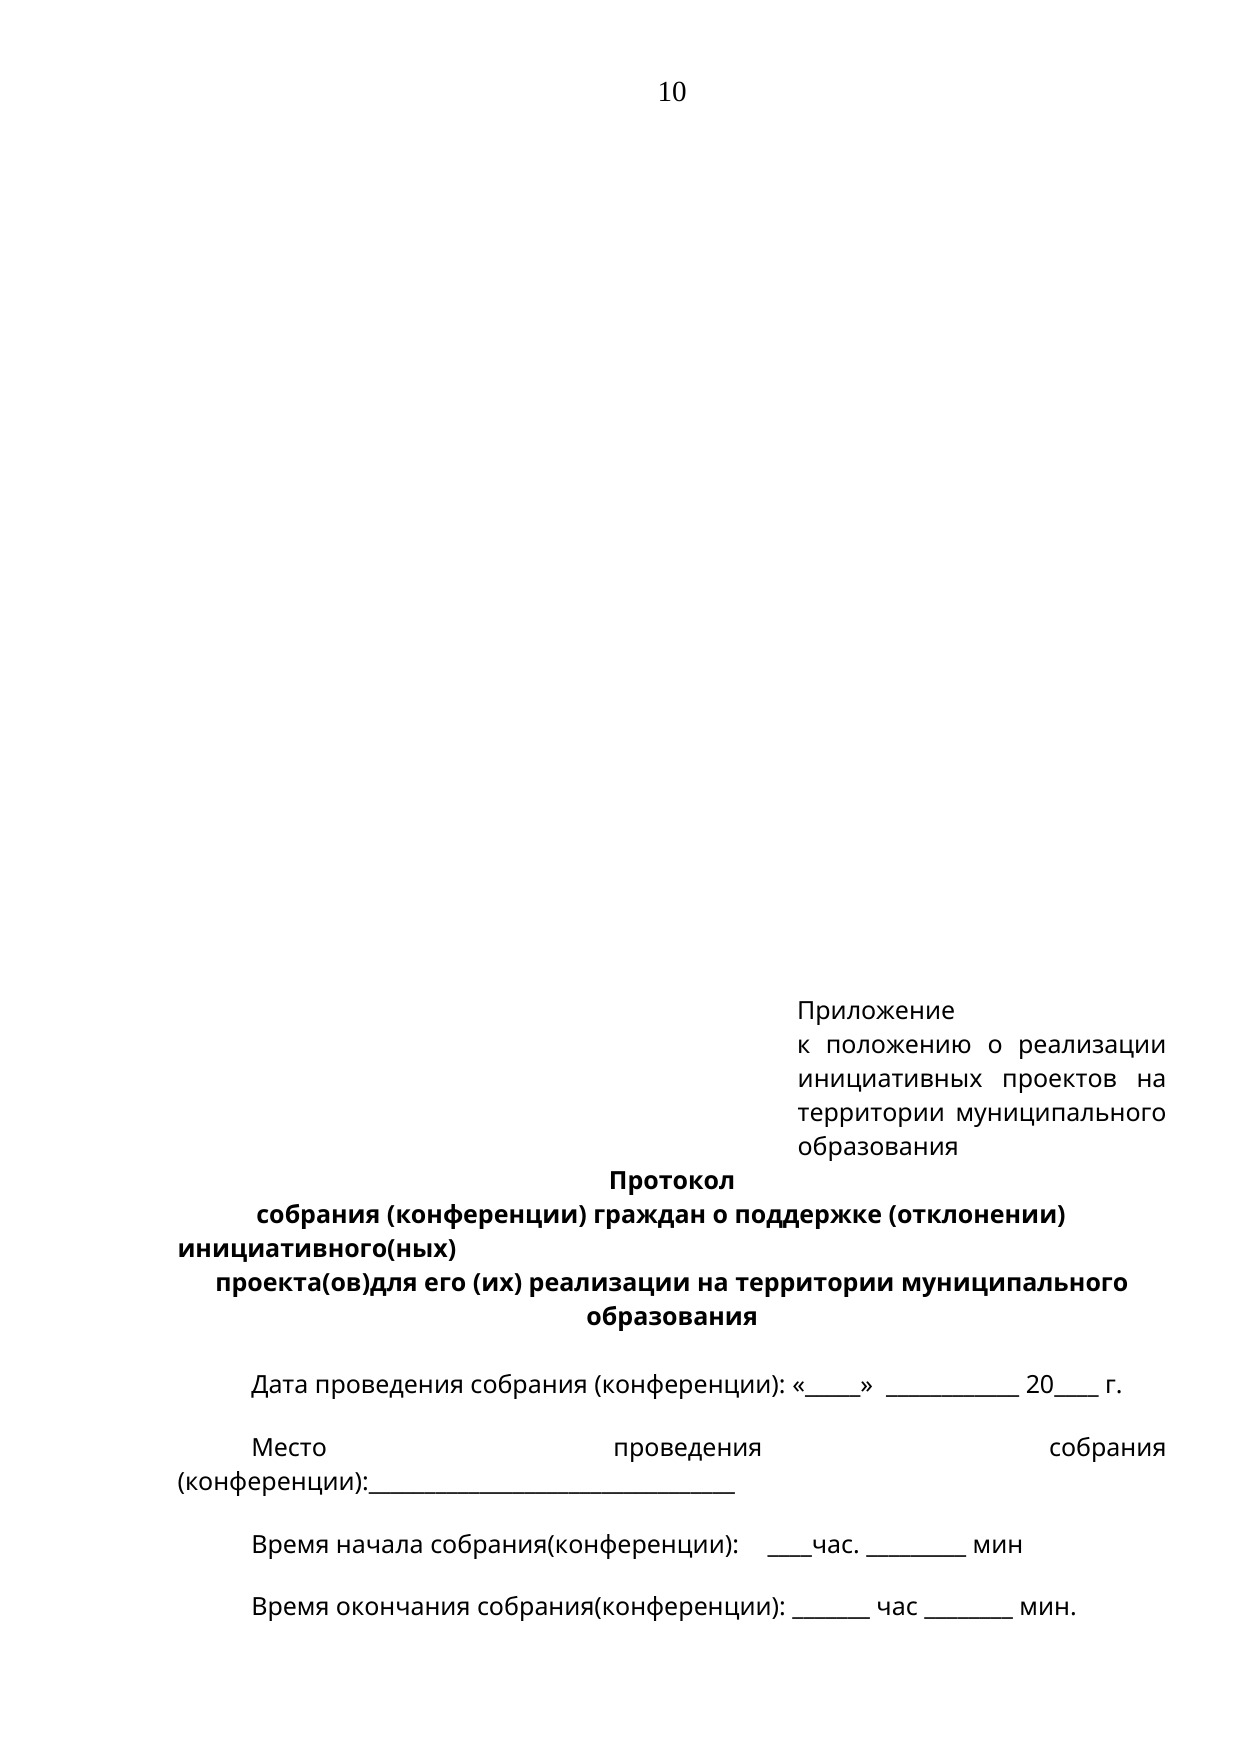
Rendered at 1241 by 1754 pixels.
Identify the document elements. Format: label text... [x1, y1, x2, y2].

text Место проведения собрания (конференции):_________________________________ [177, 1430, 1167, 1498]
text собрания (конференции) граждан о поддержке (отклонении) инициативного(ных) [177, 1197, 1167, 1265]
text Время окончания собрания(конференции): _______ час ________ мин. [177, 1589, 1167, 1623]
text Время начала собрания(конференции): ____час. _________ мин [177, 1526, 1167, 1560]
text Протокол [177, 1163, 1167, 1197]
text к положению о реализации инициативных проектов на территории муниципального образования [797, 1027, 1167, 1163]
text Дата проведения собрания (конференции): «_____» ____________ 20____ г. [177, 1367, 1167, 1401]
text проекта(ов)для его (их) реализации на территории муниципального образования [177, 1265, 1167, 1333]
text Приложение [797, 992, 1167, 1027]
